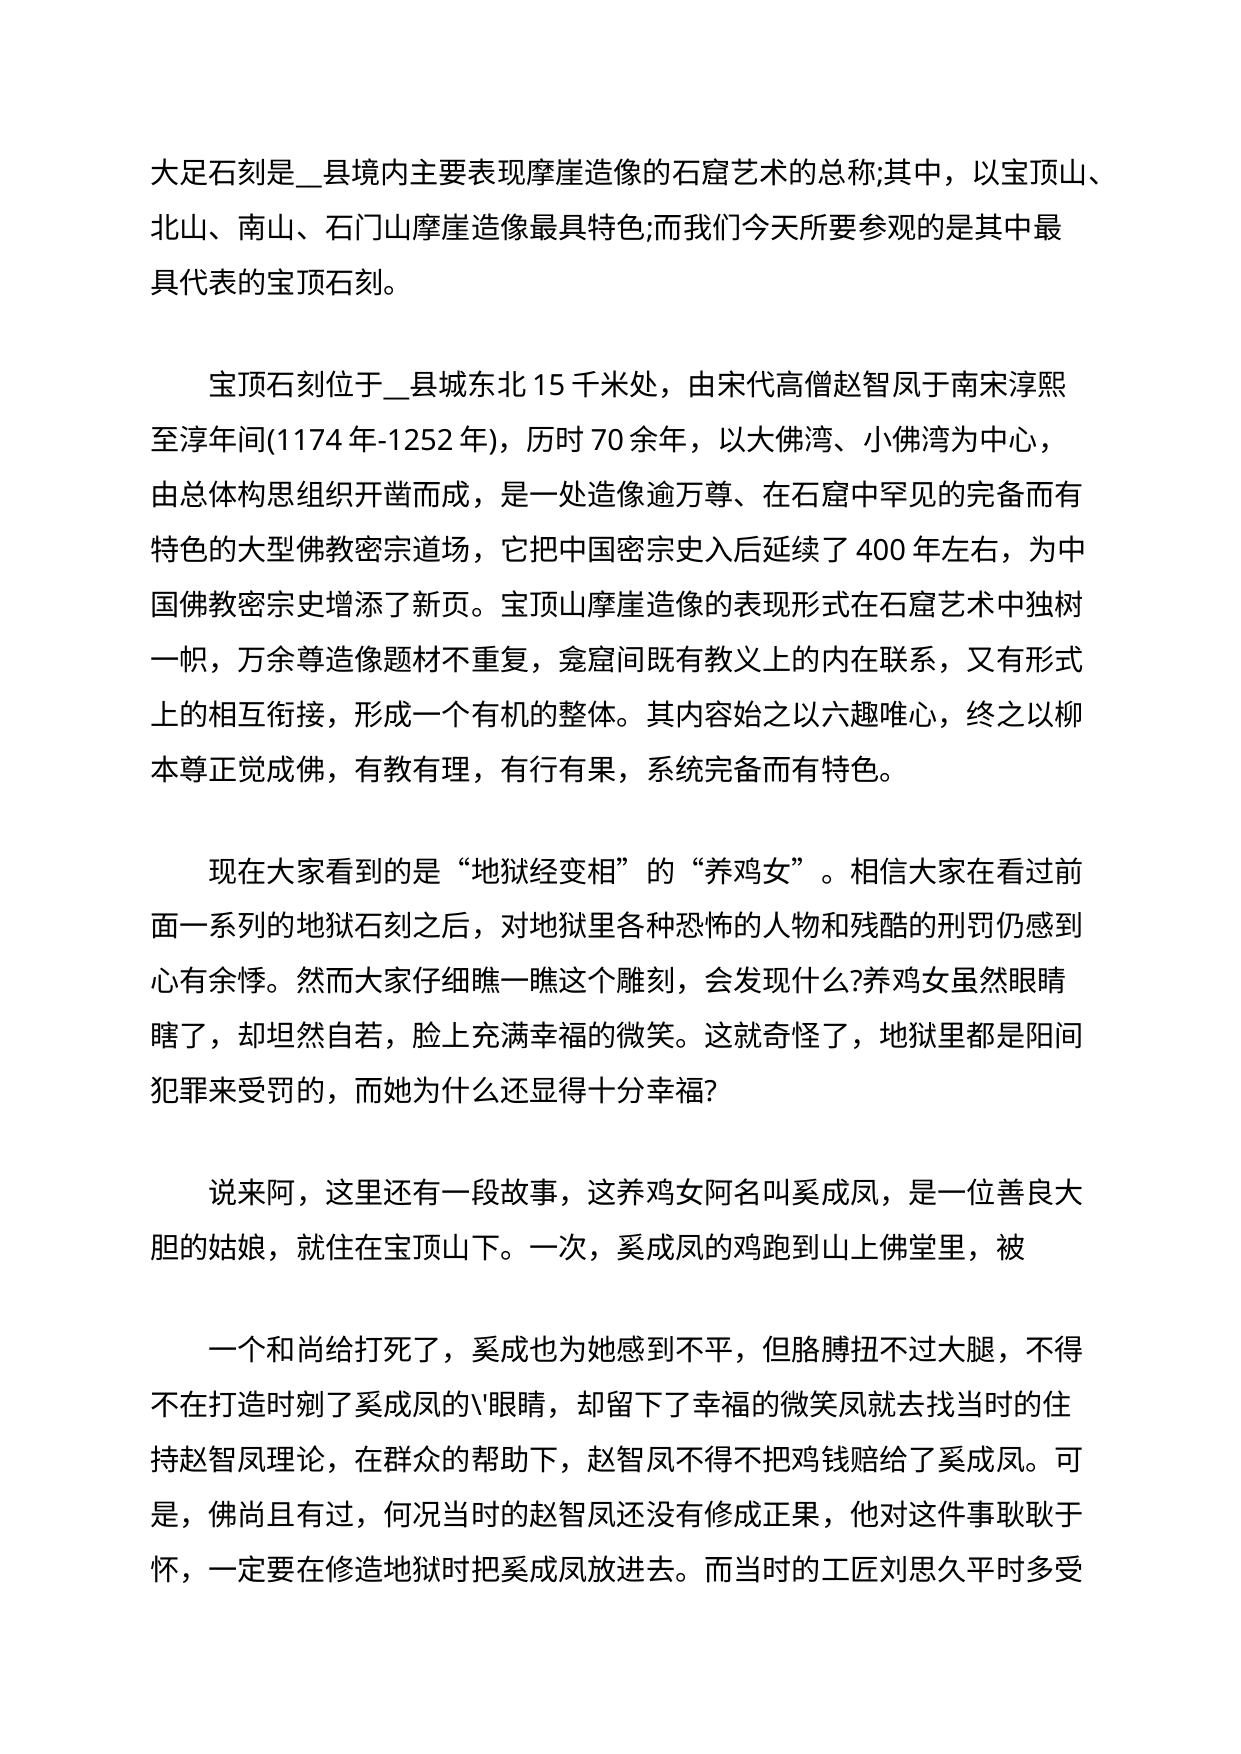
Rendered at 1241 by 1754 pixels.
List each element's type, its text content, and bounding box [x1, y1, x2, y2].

text 宝顶石刻位于__县城东北15千米处，由宋代高僧赵智凤于南宋淳熙至淳年间(1174年-1252年)，历时70余年，以大佛湾、小佛湾为中心，由总体构思组织开凿而成，是一处造像逾万尊、在石窟中罕见的完备而有特色的大型佛教密宗道场，它把中国密宗史入后延续了400年左右，为中国佛教密宗史增添了新页。宝顶山摩崖造像的表现形式在石窟艺术中独树一帜，万余尊造像题材不重复，龛窟间既有教义上的内在联系，又有形式上的相互衔接，形成一个有机的整体。其内容始之以六趣唯心，终之以柳本尊正觉成佛，有教有理，有行有果，系统完备而有特色。 [150, 362, 1090, 789]
text 现在大家看到的是“地狱经变相”的“养鸡女”。相信大家在看过前面一系列的地狱石刻之后，对地狱里各种恐怖的人物和残酷的刑罚仍感到心有余悸。然而大家仔细瞧一瞧这个雕刻，会发现什么?养鸡女虽然眼睛瞎了，却坦然自若，脸上充满幸福的微笑。这就奇怪了，地狱里都是阳间犯罪来受罚的，而她为什么还显得十分幸福? [150, 848, 1090, 1110]
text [150, 150, 1090, 302]
text 说来阿，这里还有一段故事，这养鸡女阿名叫奚成凤，是一位善良大胆的姑娘，就住在宝顶山下。一次，奚成凤的鸡跑到山上佛堂里，被 [150, 1170, 1090, 1267]
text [150, 1326, 1090, 1588]
